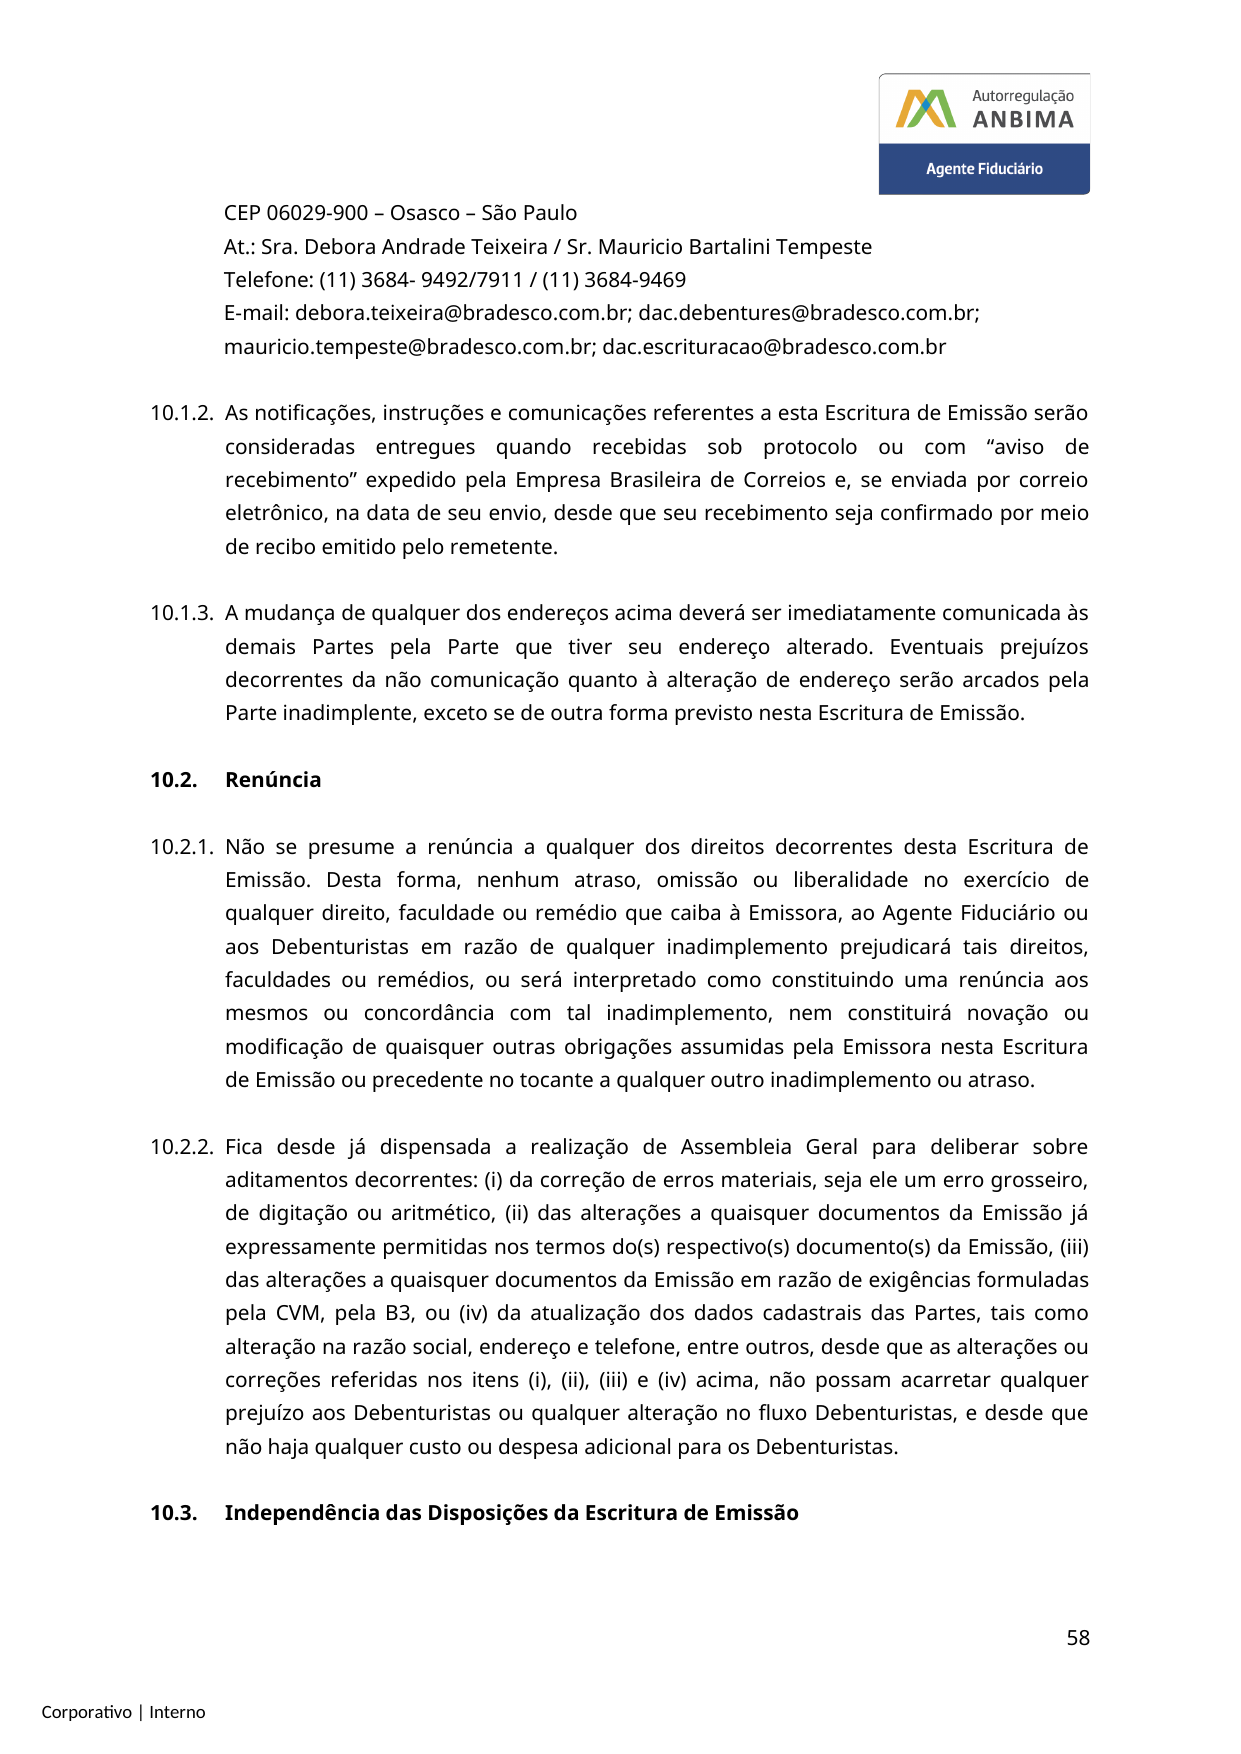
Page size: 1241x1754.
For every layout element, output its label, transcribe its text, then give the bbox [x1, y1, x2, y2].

list Independência das Disposições da Escritura de Emissão [150, 1494, 1090, 1527]
list Fica desde já dispensada a realização de Assembleia Geral para deliberar sobre aditamentos decorrentes: (i) da correção de erros materiais, seja ele um erro grosseiro, de digitação ou aritmético, (ii) das alterações a quaisquer documentos da Emissão já expressamente permitidas nos termos do(s) respectivo(s) documento(s) da Emissão, (iii) das alterações a quaisquer documentos da Emissão em razão de exigências formuladas pela CVM, pela B3, ou (iv) da atualização dos dados cadastrais das Partes, tais como alteração na razão social, endereço e telefone, entre outros, desde que as alterações ou correções referidas nos itens (i), (ii), (iii) e (iv) acima, não possam acarretar qualquer prejuízo aos Debenturistas ou qualquer alteração no fluxo Debenturistas, e desde que não haja qualquer custo ou despesa adicional para os Debenturistas. [150, 1127, 1090, 1461]
text E-mail: debora.teixeira@bradesco.com.br; dac.debentures@bradesco.com.br; [224, 294, 1090, 327]
text mauricio.tempeste@bradesco.com.br; dac.escrituracao@bradesco.com.br [224, 327, 1090, 361]
text Telefone: (11) 3684- 9492/7911 / (11) 3684-9469 [224, 261, 1090, 294]
text CEP 06029-900 – Osasco – São Paulo [224, 194, 1090, 227]
list As notificações, instruções e comunicações referentes a esta Escritura de Emissão serão consideradas entregues quando recebidas sob protocolo ou com “aviso de recebimento” expedido pela Empresa Brasileira de Correios e, se enviada por correio eletrônico, na data de seu envio, desde que seu recebimento seja confirmado por meio de recibo emitido pelo remetente. [150, 394, 1090, 561]
list A mudança de qualquer dos endereços acima deverá ser imediatamente comunicada às demais Partes pela Parte que tiver seu endereço alterado. Eventuais prejuízos decorrentes da não comunicação quanto à alteração de endereço serão arcados pela Parte inadimplente, exceto se de outra forma previsto nesta Escritura de Emissão. [150, 594, 1090, 727]
list Renúncia [150, 761, 1090, 794]
text At.: Sra. Debora Andrade Teixeira / Sr. Mauricio Bartalini Tempeste [224, 227, 1090, 261]
picture [878, 73, 1091, 195]
list Não se presume a renúncia a qualquer dos direitos decorrentes desta Escritura de Emissão. Desta forma, nenhum atraso, omissão ou liberalidade no exercício de qualquer direito, faculdade ou remédio que caiba à Emissora, ao Agente Fiduciário ou aos Debenturistas em razão de qualquer inadimplemento prejudicará tais direitos, faculdades ou remédios, ou será interpretado como constituindo uma renúncia aos mesmos ou concordância com tal inadimplemento, nem constituirá novação ou modificação de quaisquer outras obrigações assumidas pela Emissora nesta Escritura de Emissão ou precedente no tocante a qualquer outro inadimplemento ou atraso. [150, 827, 1090, 1094]
